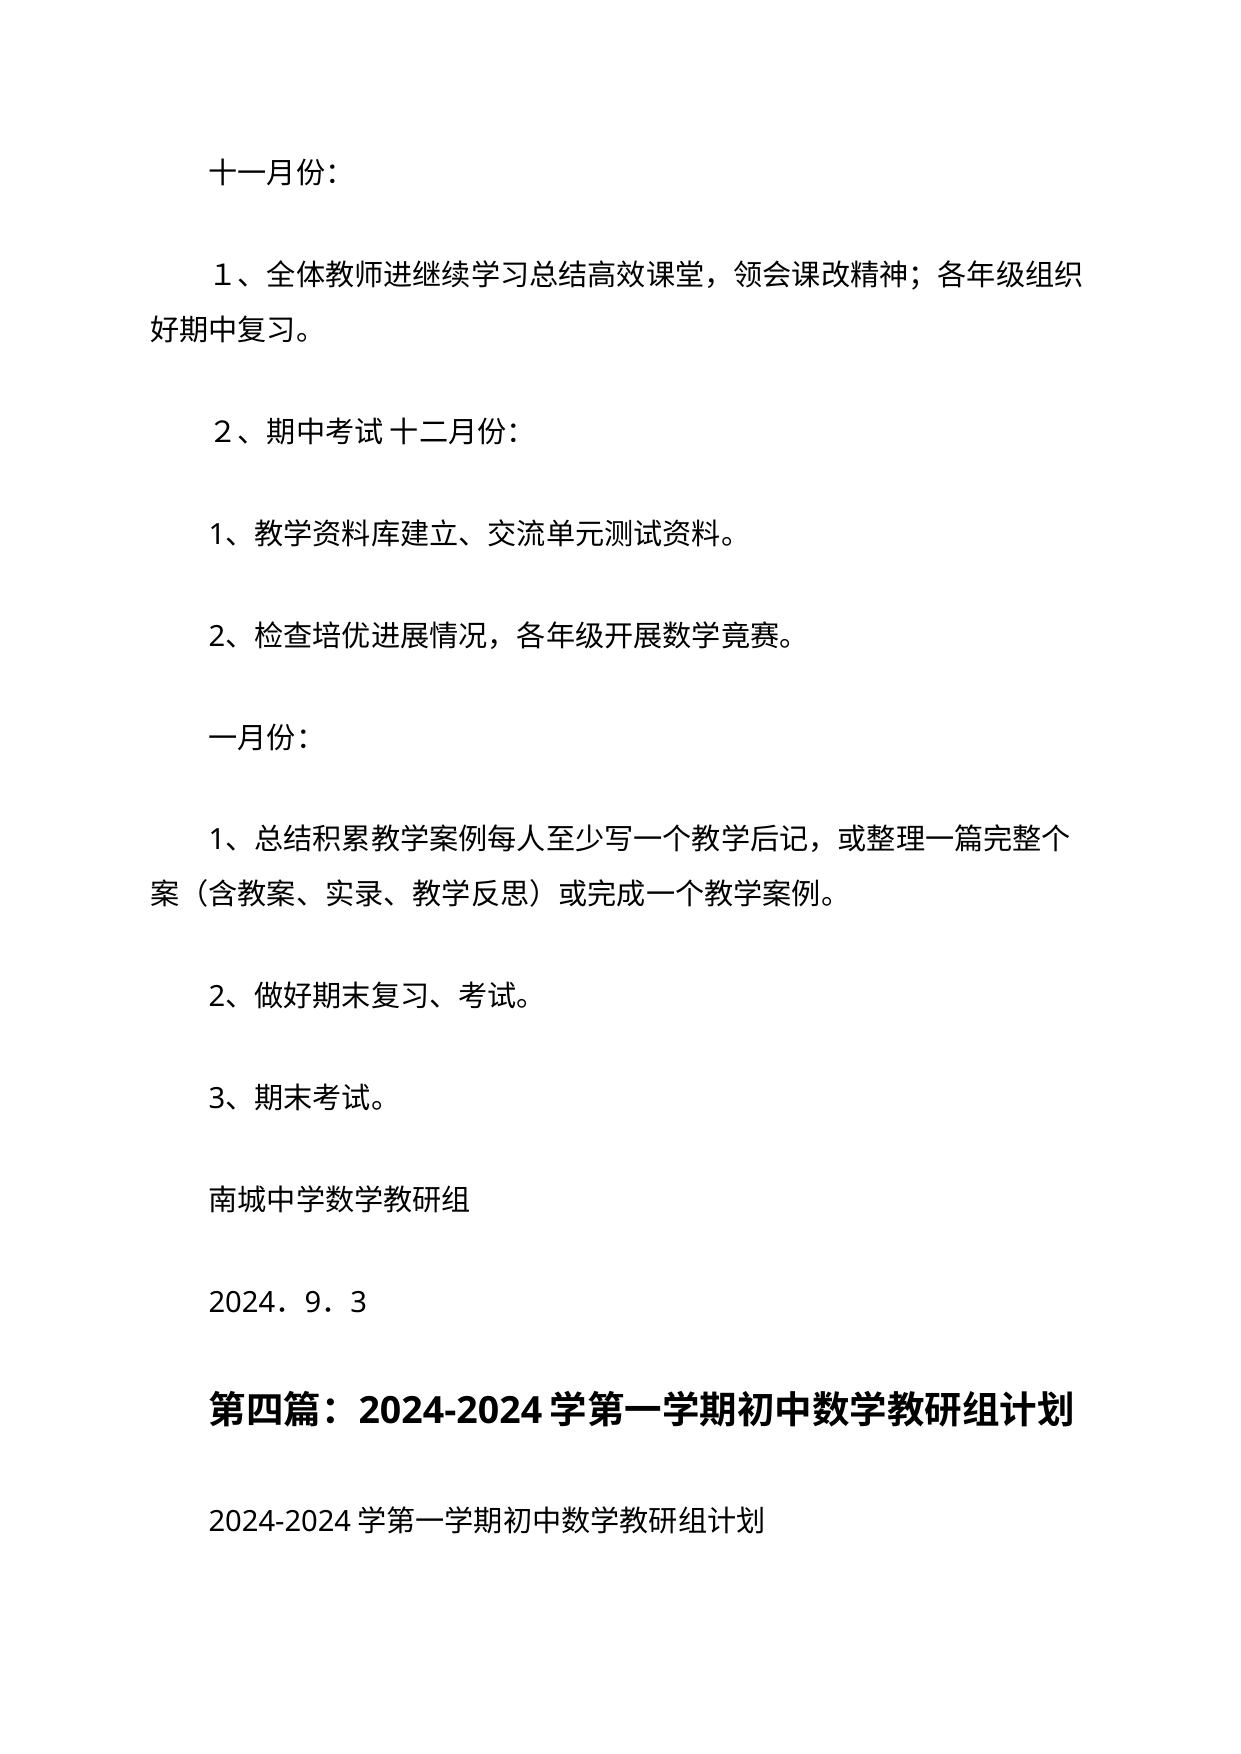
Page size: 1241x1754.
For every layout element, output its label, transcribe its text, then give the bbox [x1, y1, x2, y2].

text 2024-2024学第一学期初中数学教研组计划 [150, 1498, 1090, 1540]
text 1、教学资料库建立、交流单元测试资料。 [150, 510, 1090, 553]
text ２、期中考试 十二月份： [150, 408, 1090, 451]
text 2、做好期末复习、考试。 [150, 973, 1090, 1015]
text １、全体教师进继续学习总结高效课堂，领会课改精神；各年级组织好期中复习。 [150, 252, 1090, 349]
text 十一月份： [150, 150, 1090, 192]
text 第四篇：2024-2024学第一学期初中数学教研组计划 [150, 1380, 1090, 1435]
text 2024．9．3 [150, 1278, 1090, 1321]
text 3、期末考试。 [150, 1075, 1090, 1117]
text 2、检查培优进展情况，各年级开展数学竟赛。 [150, 612, 1090, 654]
text 一月份： [150, 714, 1090, 756]
text 南城中学数学教研组 [150, 1177, 1090, 1219]
text 1、总结积累教学案例每人至少写一个教学后记，或整理一篇完整个案（含教案、实录、教学反思）或完成一个教学案例。 [150, 816, 1090, 913]
